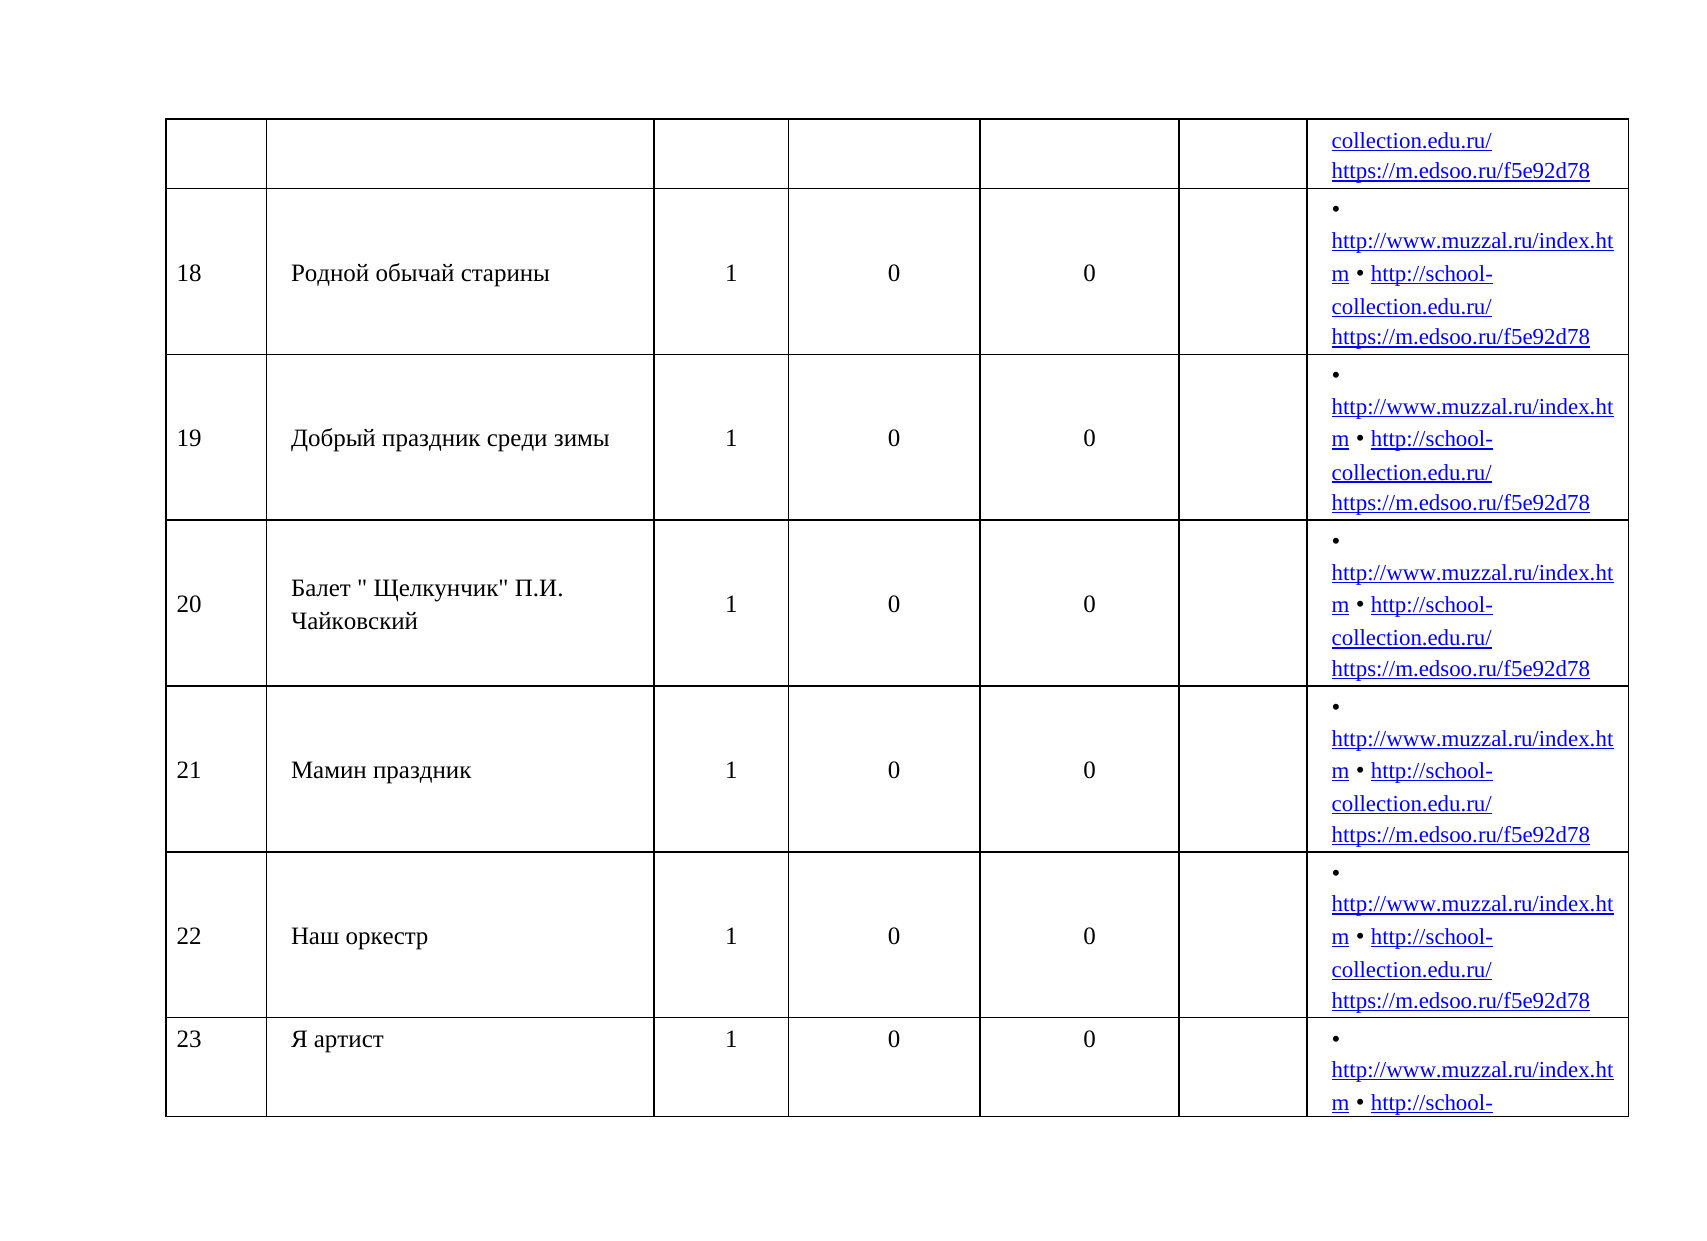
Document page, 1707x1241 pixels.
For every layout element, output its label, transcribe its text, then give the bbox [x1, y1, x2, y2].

table_cell • http://www.muzzal.ru/index.htm • http://school-collection.edu.ru/ https://m.edsoo.ru/f5e92d78 [1308, 521, 1628, 685]
table_cell Балет " Щелкунчик" П.И. Чайковский [267, 521, 653, 685]
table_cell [267, 120, 653, 188]
table_cell 0 [789, 687, 979, 851]
table_cell 20 [167, 521, 266, 685]
table_cell • http://www.muzzal.ru/index.htm • http://school-collection.edu.ru/ https://m.edsoo.ru/f5e92d78 [1308, 687, 1628, 851]
table_cell 23 [167, 1018, 266, 1116]
table_cell 0 [981, 189, 1178, 353]
table_cell [1180, 189, 1306, 353]
table_cell [1180, 687, 1306, 851]
table_cell • http://www.muzzal.ru/index.htm • http://school-collection.edu.ru/ https://m.edsoo.ru/f5e92d78 [1308, 355, 1628, 519]
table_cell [1308, 120, 1628, 188]
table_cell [1308, 1018, 1628, 1116]
table_cell [1180, 120, 1306, 188]
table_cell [1308, 189, 1628, 353]
table_cell 1 [655, 687, 788, 851]
table_cell 0 [789, 853, 979, 1017]
table_cell 0 [789, 189, 979, 353]
table_cell 0 [981, 355, 1178, 519]
table_cell 1 [655, 853, 788, 1017]
table_cell Родной обычай старины [267, 189, 653, 353]
table_cell 22 [167, 853, 266, 1017]
table_cell [1180, 853, 1306, 1017]
table_cell [1180, 521, 1306, 685]
table_cell 0 [789, 355, 979, 519]
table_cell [1308, 853, 1628, 1017]
table_cell 0 [981, 1018, 1178, 1116]
table_cell [1180, 1018, 1306, 1116]
table_cell Добрый праздник среди зимы [267, 355, 653, 519]
table_cell 0 [981, 120, 1178, 188]
table_cell 1 [655, 1018, 788, 1116]
table_cell 0 [789, 1018, 979, 1116]
table_cell 1 [655, 521, 788, 685]
table_cell Наш оркестр [267, 853, 653, 1017]
table_cell 0 [789, 521, 979, 685]
table_cell Мамин праздник [267, 687, 653, 851]
table_cell Я артист [267, 1018, 653, 1116]
table_cell 18 [167, 189, 266, 353]
table_cell 21 [167, 687, 266, 851]
table_cell [1180, 355, 1306, 519]
table_cell 1 [655, 189, 788, 353]
table_cell 0 [981, 687, 1178, 851]
table_cell 1 [655, 355, 788, 519]
table_cell 0 [981, 853, 1178, 1017]
table_cell 1 [655, 120, 788, 188]
table_cell 17 [167, 120, 266, 188]
table_cell 0 [789, 120, 979, 188]
table_cell 0 [981, 521, 1178, 685]
table_cell 19 [167, 355, 266, 519]
